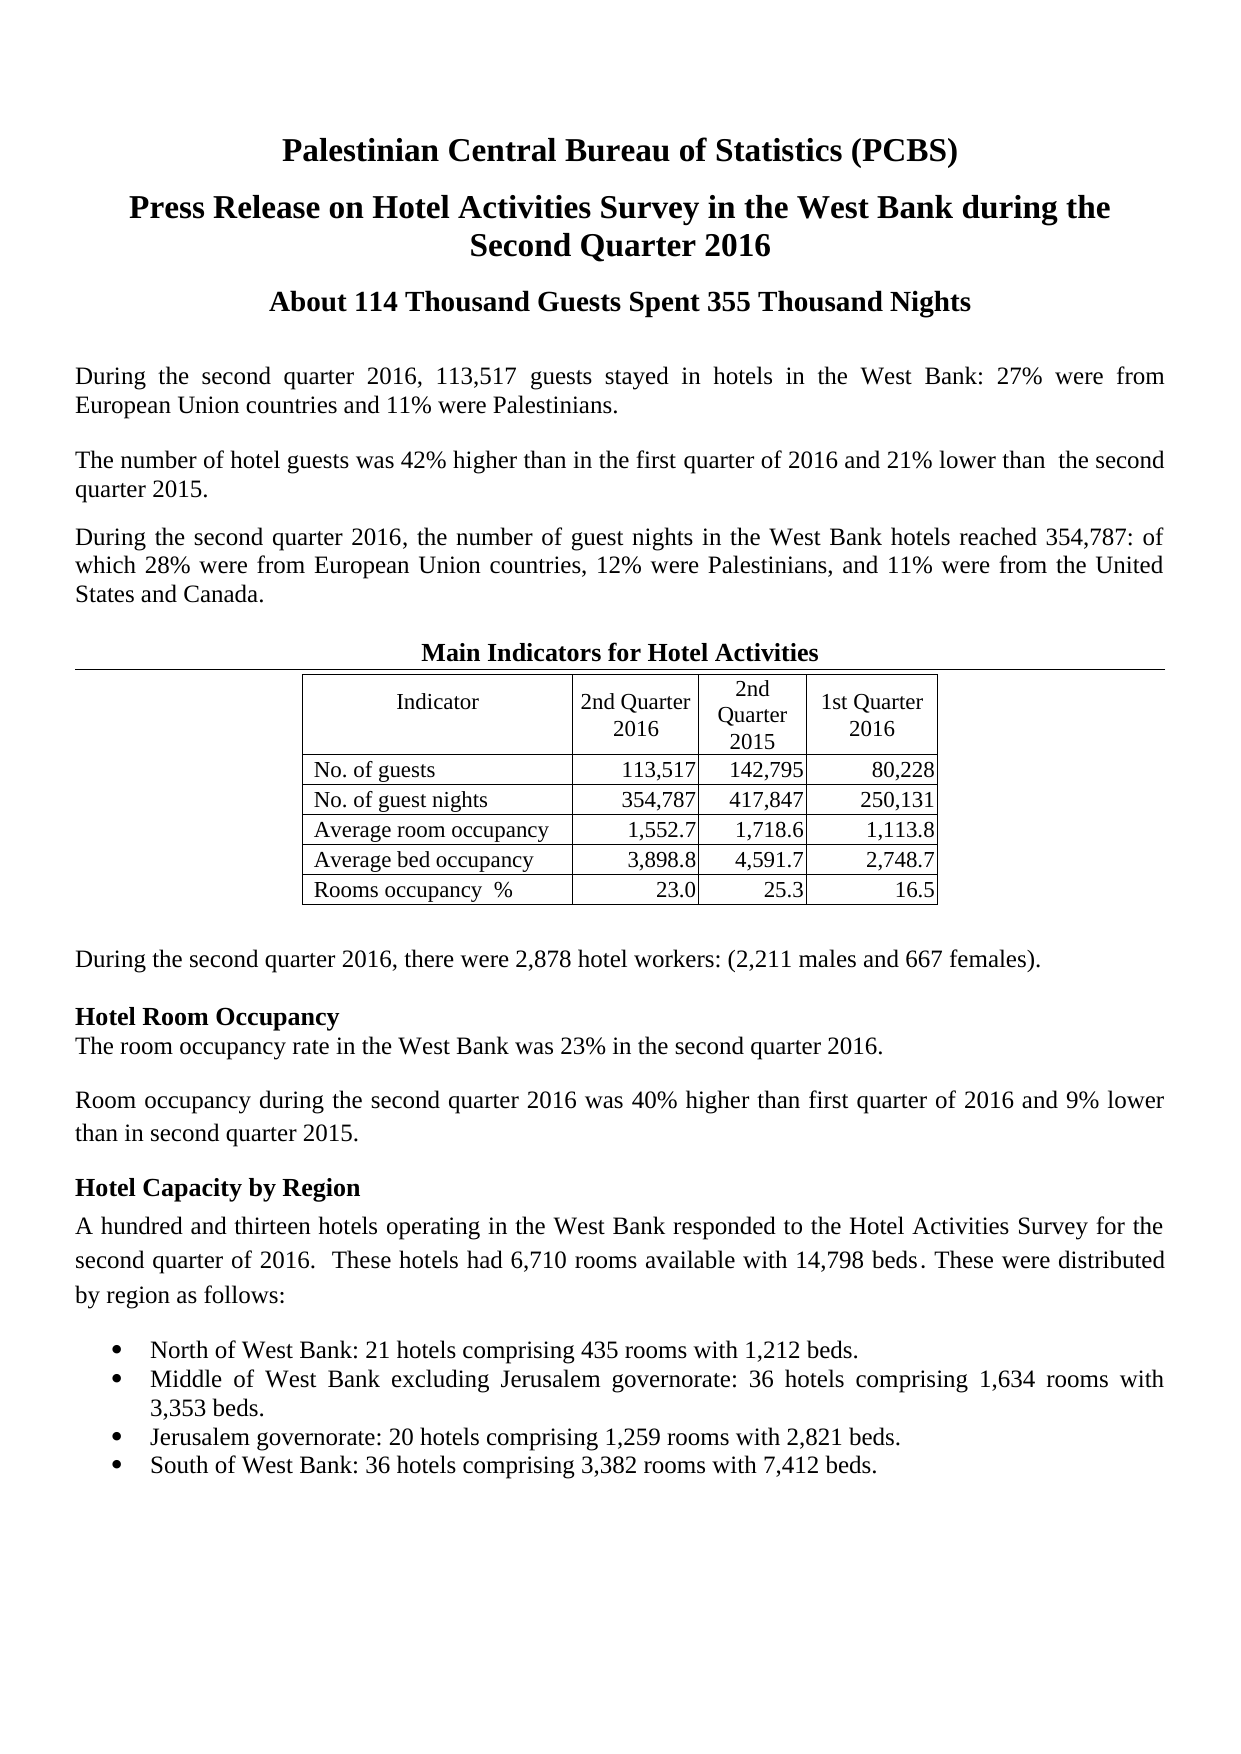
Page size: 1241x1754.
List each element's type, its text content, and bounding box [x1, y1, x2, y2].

table_cell 23.0 [573, 875, 698, 904]
table_cell 1,718.6 [699, 815, 806, 844]
table_cell 2,748.7 [807, 845, 937, 874]
text During the second quarter 2016, the number of guest nights in the West Bank hotels reached 354,787: of which 28% were from European Union countries, 12% were Palestinians, and 11% were from the United States and Canada. [75, 522, 1165, 608]
table_cell 113,517 [573, 755, 698, 784]
text The number of hotel guests was 42% higher than in the first quarter of 2016 and 21% lower than the second quarter 2015. [75, 445, 1165, 502]
table_header Indicator [303, 675, 572, 754]
table_cell 16.5 [807, 875, 937, 904]
table_cell 1,113.8 [807, 815, 937, 844]
text During the second quarter 2016, there were 2,878 hotel workers: (2,211 males and 667 females). [75, 944, 1165, 972]
table_cell Average bed occupancy [303, 845, 572, 874]
table_cell Rooms occupancy % [303, 875, 572, 904]
table_cell 250,131 [807, 785, 937, 814]
table_cell 80,228 [807, 755, 937, 784]
text About 114 Thousand Guests Spent 355 Thousand Nights [75, 284, 1165, 318]
text Room occupancy during the second quarter 2016 was 40% higher than first quarter of 2016 and 9% lower than in second quarter 2015. [75, 1085, 1165, 1147]
subtitle Press Release on Hotel Activities Survey in the West Bank during the Second Quarter 2016 [75, 187, 1165, 264]
table_cell 1,552.7 [573, 815, 698, 844]
table_cell 354,787 [573, 785, 698, 814]
table_cell 4,591.7 [699, 845, 806, 874]
list North of West Bank: 21 hotels comprising 435 rooms with 1,212 beds. [112, 1336, 1165, 1364]
table_header 1st Quarter 2016 [807, 675, 937, 754]
table_header 2nd Quarter 2016 [573, 675, 698, 754]
table_cell 3,898.8 [573, 845, 698, 874]
list South of West Bank: 36 hotels comprising 3,382 rooms with 7,412 beds. [112, 1451, 1165, 1479]
text Hotel Capacity by Region [75, 1172, 1165, 1202]
list Middle of West Bank excluding Jerusalem governorate: 36 hotels comprising 1,634 rooms with 3,353 beds. [112, 1364, 1165, 1422]
text Main Indicators for Hotel Activities [75, 637, 1165, 669]
text Hotel Room Occupancy [75, 1001, 1165, 1031]
table_header 2nd Quarter 2015 [699, 675, 806, 754]
text The room occupancy rate in the West Bank was 23% in the second quarter 2016. [75, 1031, 1165, 1060]
table_cell No. of guest nights [303, 785, 572, 814]
text A hundred and thirteen hotels operating in the West Bank responded to the Hotel Activities Survey for the second quarter of 2016. These hotels had 6,710 rooms available with 14,798 beds. These were distributed by region as follows: [75, 1211, 1165, 1310]
table_cell 417,847 [699, 785, 806, 814]
table_cell Average room occupancy [303, 815, 572, 844]
table_cell 142,795 [699, 755, 806, 784]
table_cell 25.3 [699, 875, 806, 904]
text During the second quarter 2016, 113,517 guests stayed in hotels in the West Bank: 27% were from European Union countries and 11% were Palestinians. [75, 361, 1165, 418]
table_cell No. of guests [303, 755, 572, 784]
list Jerusalem governorate: 20 hotels comprising 1,259 rooms with 2,821 beds. [112, 1422, 1165, 1451]
subtitle Palestinian Central Bureau of Statistics (PCBS) [75, 130, 1165, 168]
